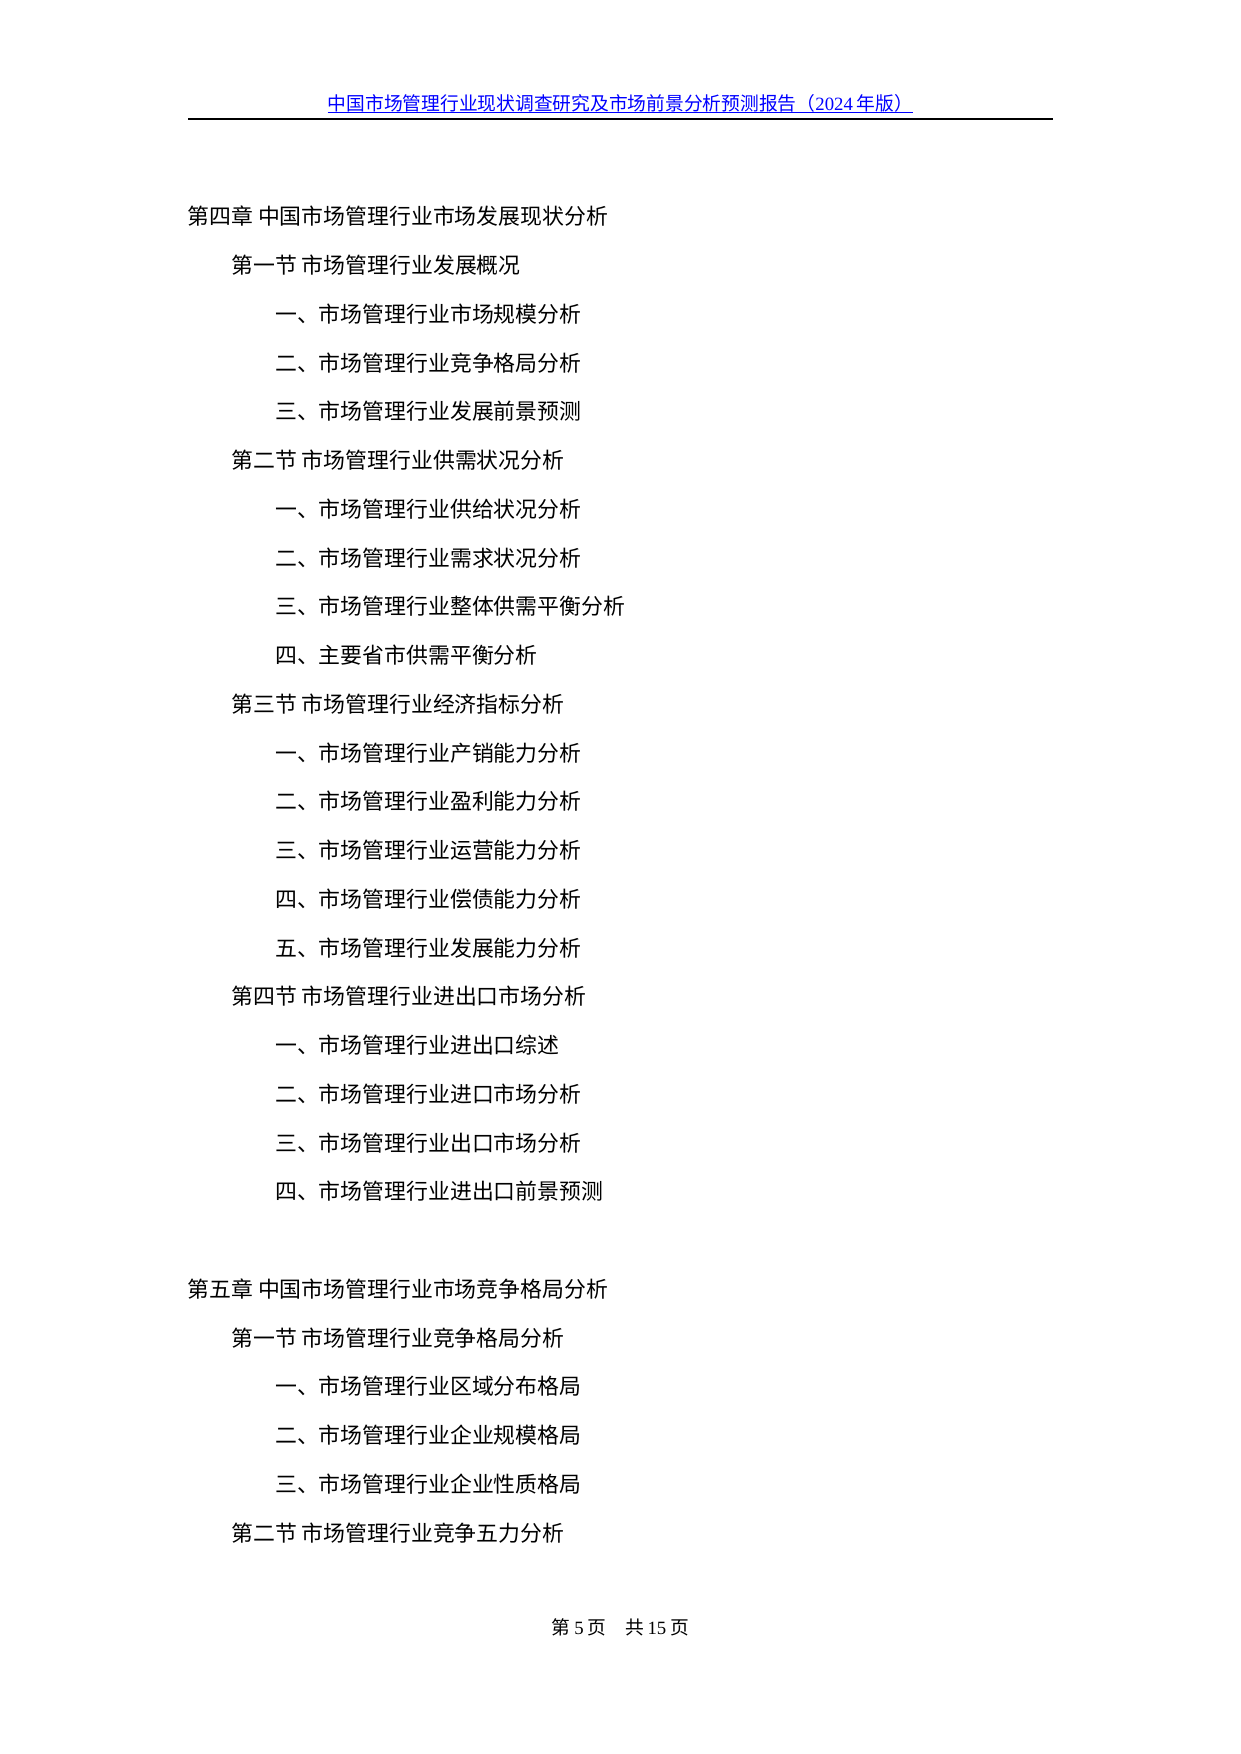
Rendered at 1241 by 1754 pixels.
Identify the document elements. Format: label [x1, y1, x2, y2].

text [187, 150, 1053, 1548]
